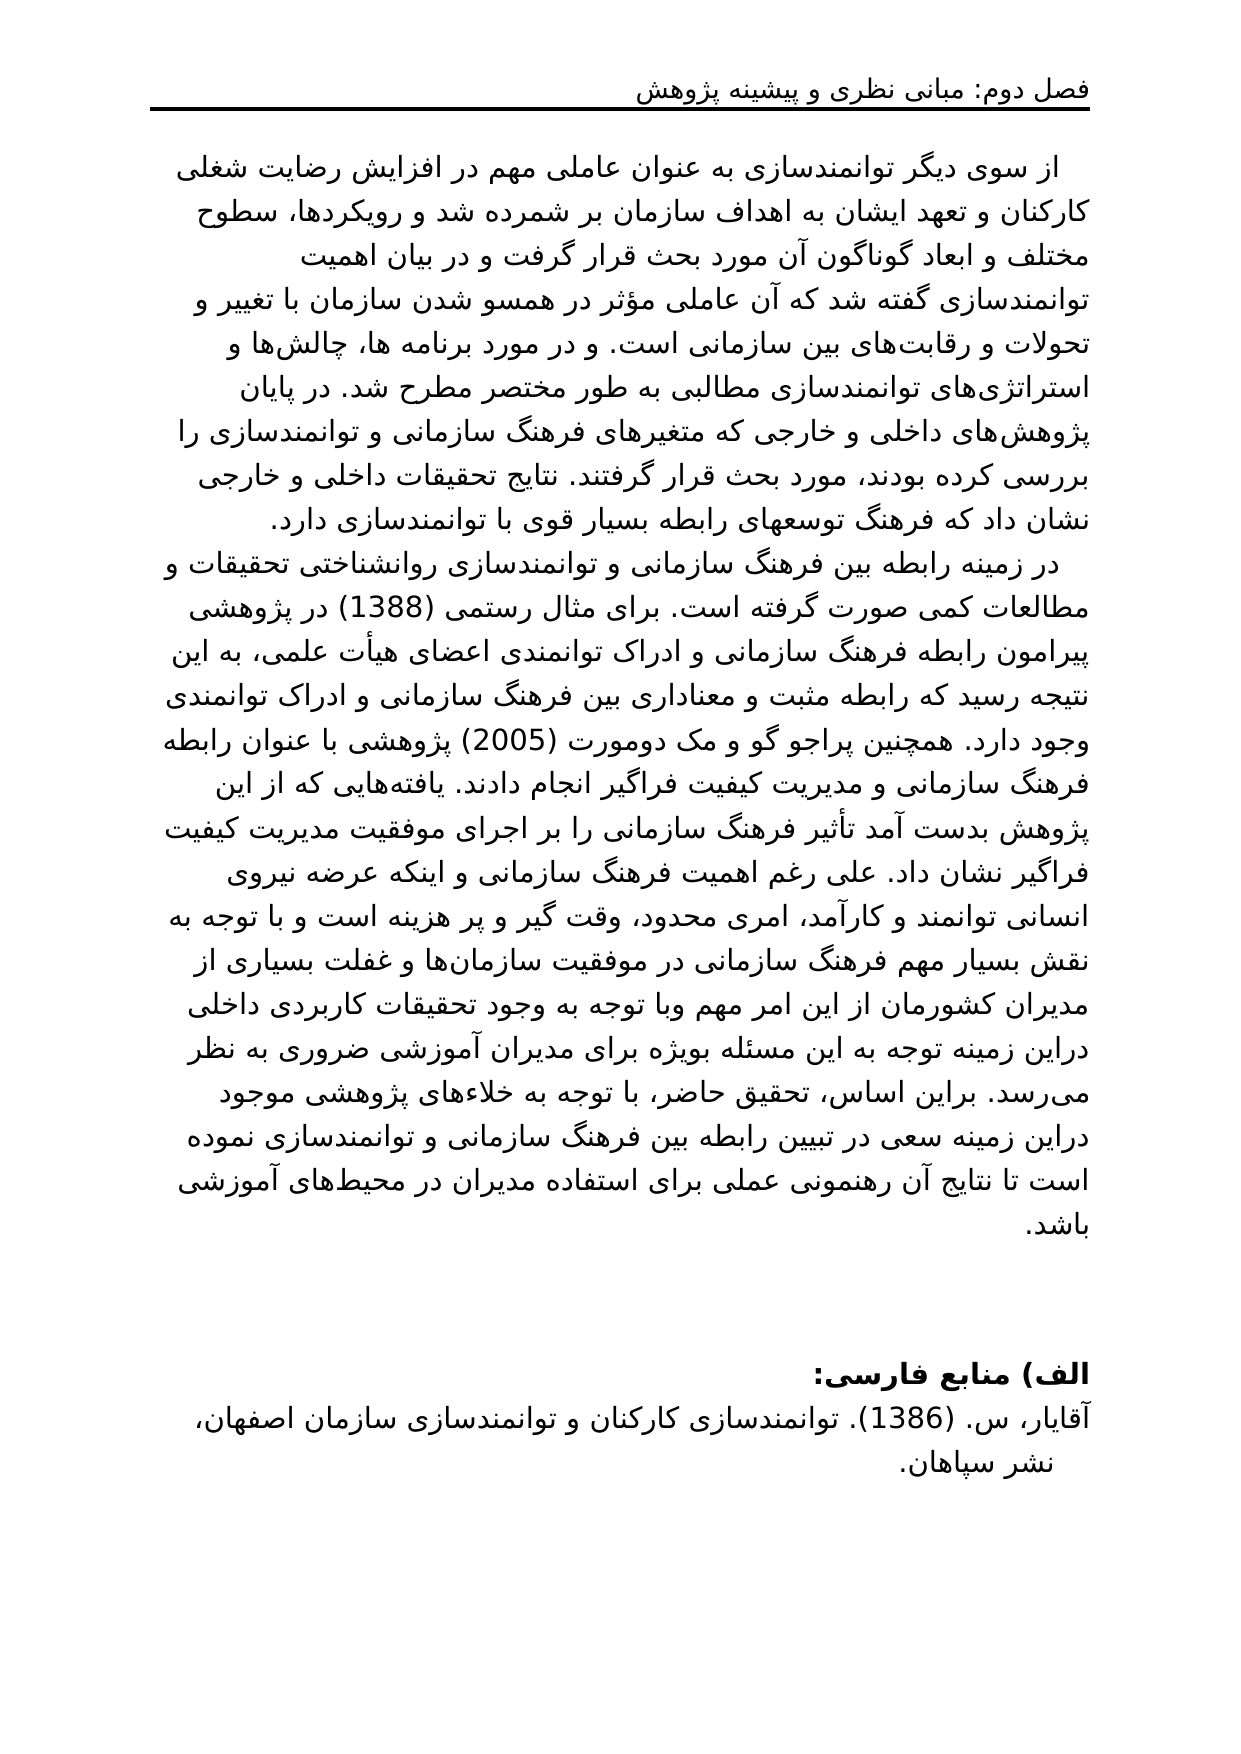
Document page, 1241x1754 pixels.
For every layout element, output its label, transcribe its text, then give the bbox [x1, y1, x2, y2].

text از سوی دیگر توانمندسازی به عنوان عاملی مهم در افزایش رضایت شغلی کارکنان و تعهد ایشان به اهداف سازمان بر شمرده شد و رویکرد‌ها، سطوح مختلف و ابعاد گوناگون آن مورد بحث قرار گرفت و در بیان اهمیت توانمندسازی گفته شد که آن عاملی مؤثر در همسو شدن سازمان با تغییر و تحولات و رقابت‌های بین سازمانی است. و در مورد برنامه ها، چالش‌ها و استراتژی‌های توانمندسازی مطالبی به طور مختصر مطرح شد. در پایان پژوهش‌های داخلی و خارجی که متغیرهای فرهنگ سازمانی و توانمندسازی را بررسی کرده بودند، مورد بحث قرار گرفتند. نتایج تحقیقات داخلی و خارجی نشان داد که فرهنگ توسعهای رابطه بسیار قوی با توانمندسازی دارد. [150, 150, 1090, 536]
text آقایار، س. (1386). توانمندسازی کارکنان و توانمندسازی سازمان اصفهان، نشر سپاهان. [150, 1402, 1090, 1480]
text در زمینه رابطه بین فرهنگ سازمانی و توانمندسازی روانشناختی تحقیقات و مطالعات کمی صورت گرفته است. برای مثال رستمی (1388) در پژوهشی پیرامون رابطه فرهنگ سازمانی و ادراک توانمندی اعضای هیأت علمی، به این نتیجه رسید که رابطه مثبت و معناداری بین فرهنگ سازمانی و ادراک توانمندی وجود دارد. همچنین پراجو گو و مک دومورت (2005) پژوهشی با عنوان رابطه فرهنگ سازمانی و مدیریت کیفیت فراگیر انجام دادند. یافته‌هایی که از این پژوهش بدست آمد تأثیر فرهنگ سازمانی را بر اجرای موفقیت مدیریت کیفیت فراگیر نشان داد. علی رغم اهمیت فرهنگ سازمانی و اینکه عرضه نیروی انسانی توانمند و کارآمد، امری محدود، وقت گیر و پر هزینه است و با توجه به نقش بسیار مهم فرهنگ سازمانی در موفقیت سازمان‌ها و غفلت بسیاری از مدیران کشورمان از این امر مهم وبا توجه به وجود تحقیقات کاربردی داخلی دراین زمینه توجه به این مسئله بویژه برای مدیران آموزشی ضروری به نظر می‌رسد. براین اساس، تحقیق حاضر، با توجه به خلاء‌های پژوهشی موجود دراین زمینه سعی در تبیین رابطه بین فرهنگ سازمانی و توانمندسازی نموده است تا نتایج آن رهنمونی عملی برای استفاده مدیران در محیط‌های آموزشی باشد. [150, 547, 1090, 1241]
text الف) منابع فارسی: [150, 1358, 1090, 1392]
